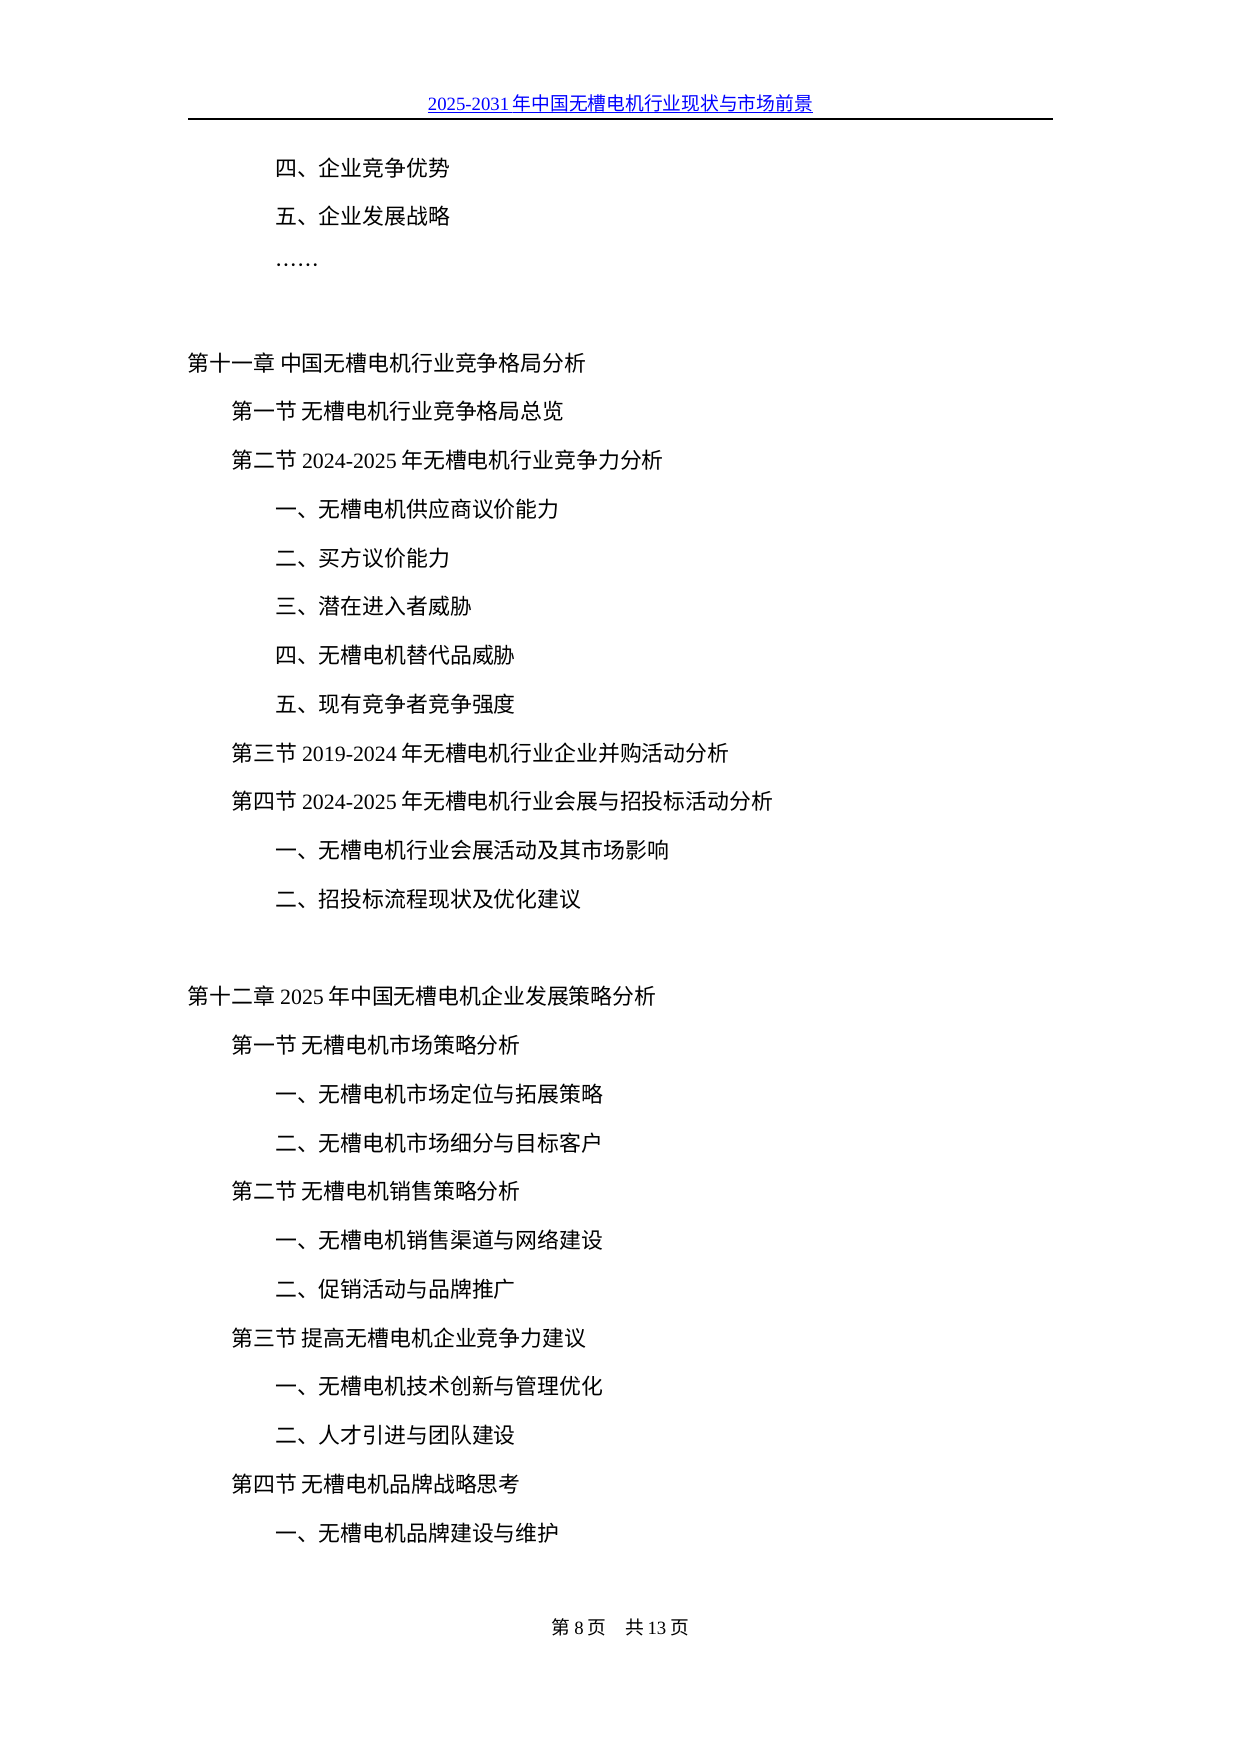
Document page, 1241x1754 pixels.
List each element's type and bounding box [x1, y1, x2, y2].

text [187, 150, 1053, 1548]
